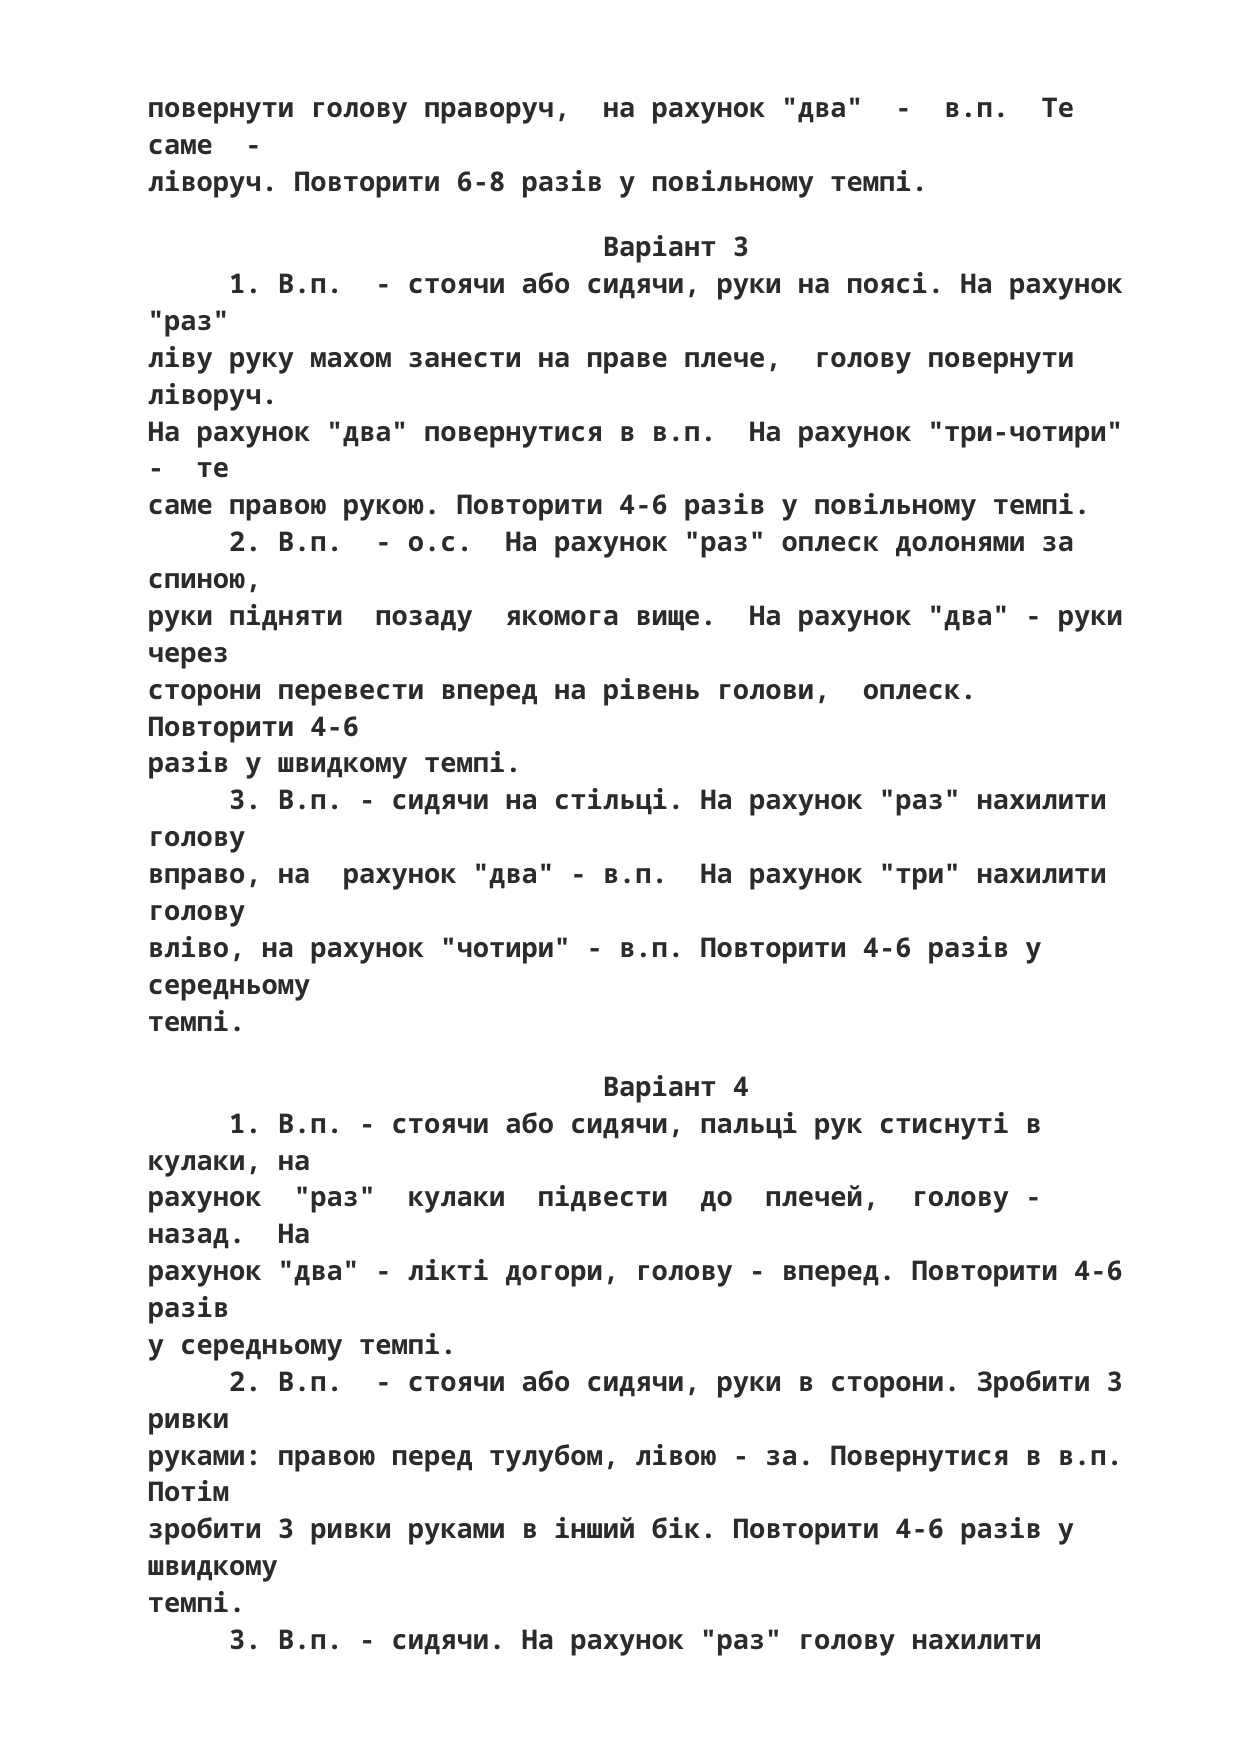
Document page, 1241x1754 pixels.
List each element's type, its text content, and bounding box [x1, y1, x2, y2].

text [148, 1067, 1152, 1657]
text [148, 88, 1152, 228]
text Варіант 3 1. В.п. - стоячи або сидячи, руки на поясі. На рахунок "раз" ліву руку махом занести на праве плече, голову повернути ліворуч. На рахунок "два" повернутися в в.п. На рахунок "три-чотири" - те саме правою рукою. Повторити 4-6 разів у повільному темпі. 2. В.п. - о.с. На рахунок "раз" оплеск долонями за спиною, руки підняти позаду якомога вище. На рахунок "два" - руки через сторони перевести вперед на рівень голови, оплеск. Повторити 4-6 разів у швидкому темпі. 3. В.п. - сидячи на стільці. На рахунок "раз" нахилити голову вправо, на рахунок "два" - в.п. На рахунок "три" нахилити голову вліво, на рахунок "чотири" - в.п. Повторити 4-6 разів у середньому темпі. [148, 228, 1152, 1067]
